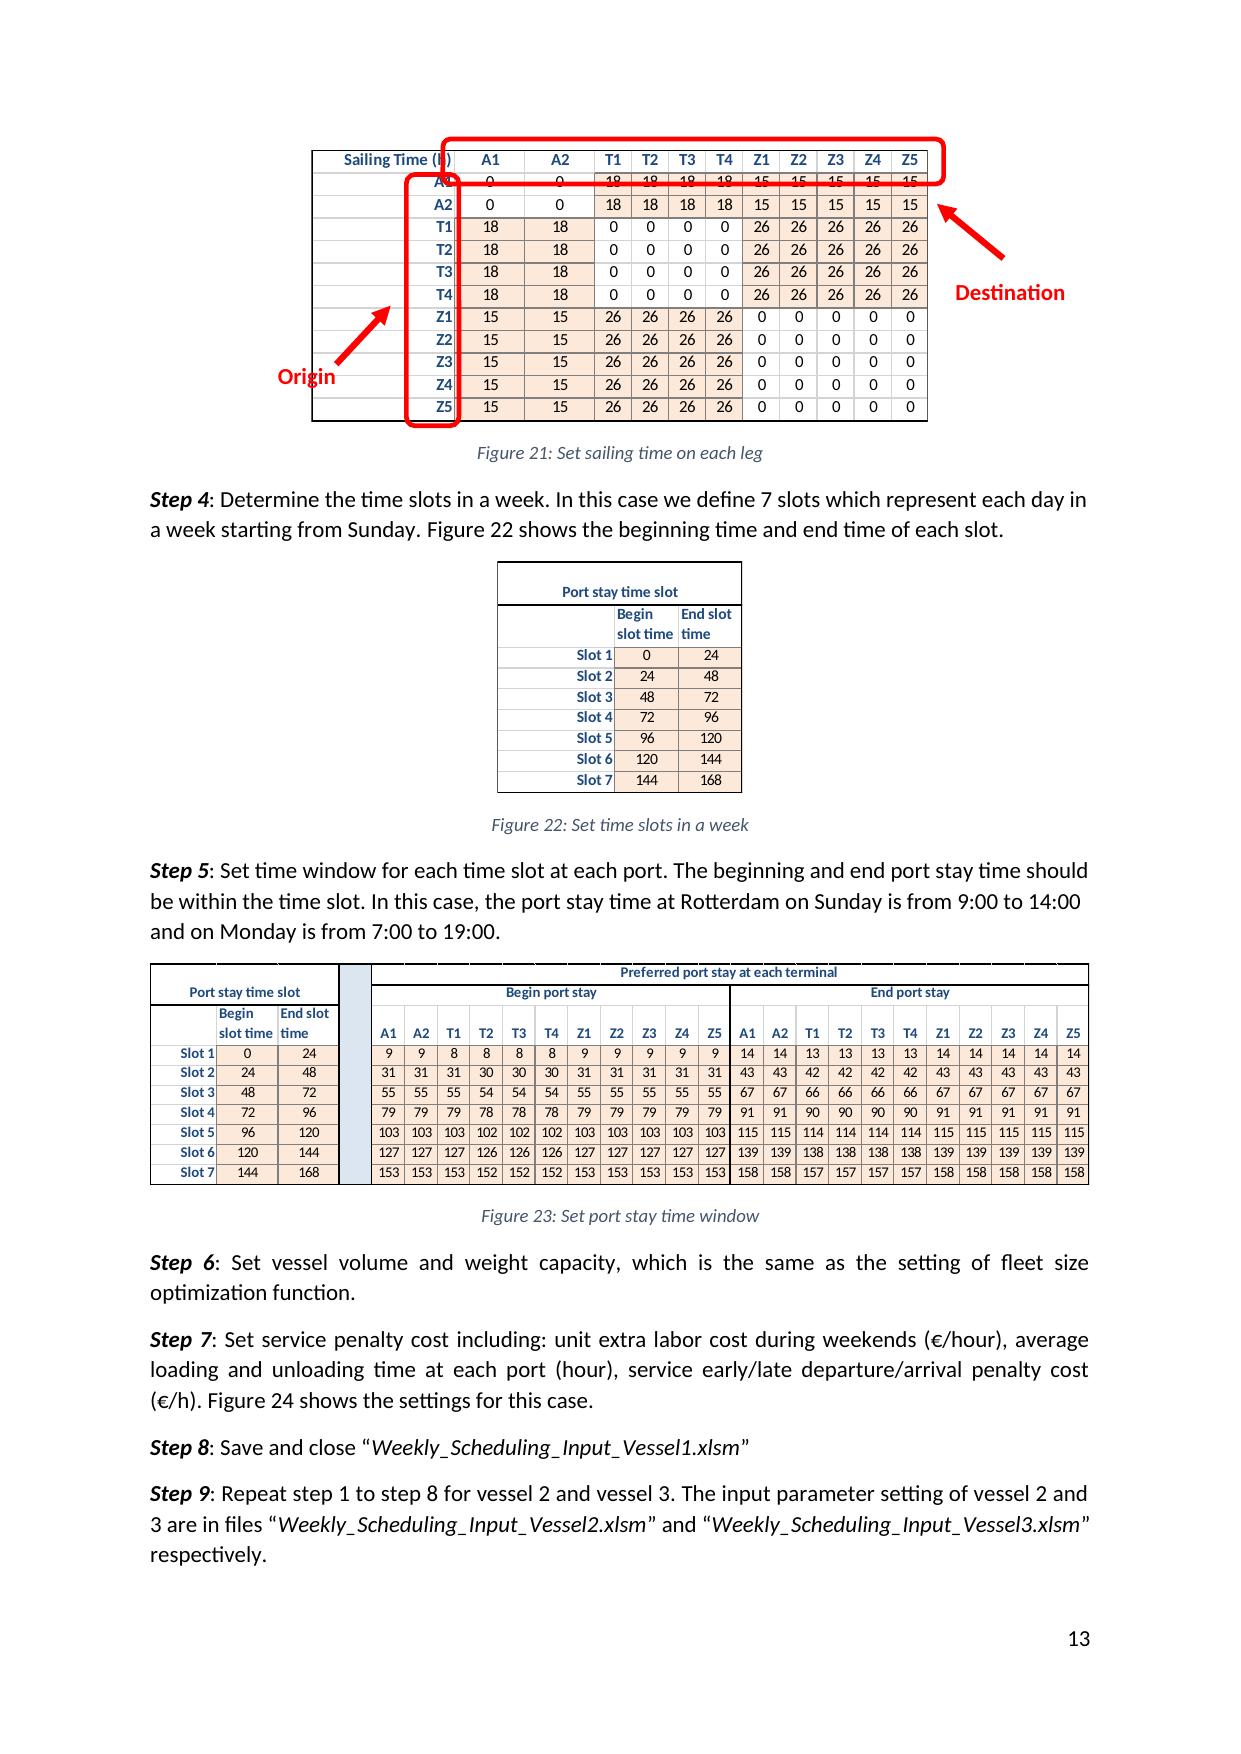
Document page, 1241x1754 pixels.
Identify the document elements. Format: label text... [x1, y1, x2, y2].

text Step 4: Determine the time slots in a week. In this case we define 7 slots which represent each day in a week starting from Sunday. Figure 22 shows the beginning time and end time of each slot. [150, 485, 1090, 543]
text Step 9: Repeat step 1 to step 8 for vessel 2 and vessel 3. The input parameter setting of vessel 2 and 3 are in files “Weekly_Scheduling_Input_Vessel2.xlsm” and “Weekly_Scheduling_Input_Vessel3.xlsm” respectively. [150, 1479, 1090, 1568]
text Step 5: Set time window for each time slot at each port. The beginning and end port stay time should be within the time slot. In this case, the port stay time at Rotterdam on Sunday is from 9:00 to 14:00 and on Monday is from 7:00 to 19:00. [150, 857, 1090, 945]
text Step 7: Set service penalty cost including: unit extra labor cost during weekends (€/hour), average loading and unloading time at each port (hour), service early/late departure/arrival penalty cost (€/h). Figure 24 shows the settings for this case. [150, 1325, 1090, 1414]
text Step 6: Set vessel volume and weight capacity, which is the same as the setting of fleet size optimization function. [150, 1248, 1090, 1306]
text Step 8: Save and close “Weekly_Scheduling_Input_Vessel1.xlsm” [150, 1433, 1090, 1461]
